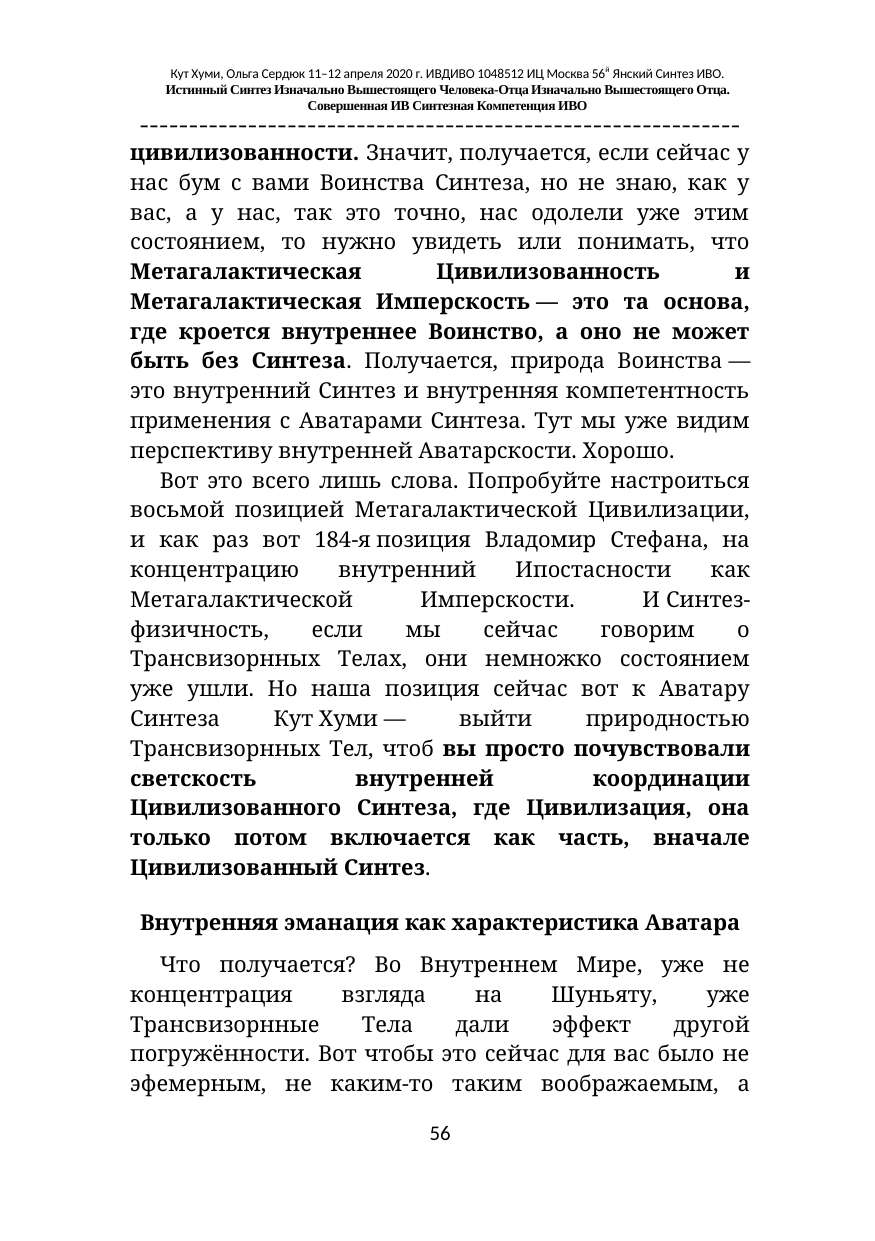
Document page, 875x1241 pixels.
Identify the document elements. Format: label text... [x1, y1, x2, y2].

text Вот это всего лишь слова. Попробуйте настроиться восьмой позицией Метагалактической Цивилизации, и как раз вот 184-я позиция Владомир Стефана, на концентрацию внутренний Ипостасности как Метагалактической Имперскости. И Синтез-физичность, если мы сейчас говорим о Трансвизорнных Телах, они немножко состоянием уже ушли. Но наша позиция сейчас вот к Аватару Синтеза Кут Хуми — выйти природностью Трансвизорнных Тел, чтоб вы просто почувствовали светскость внутренней координации Цивилизованного Синтеза, где Цивилизация, она только потом включается как часть, вначале Цивилизованный Синтез. [130, 465, 750, 882]
text Внутренняя эманация как характеристика Аватара [130, 907, 750, 937]
